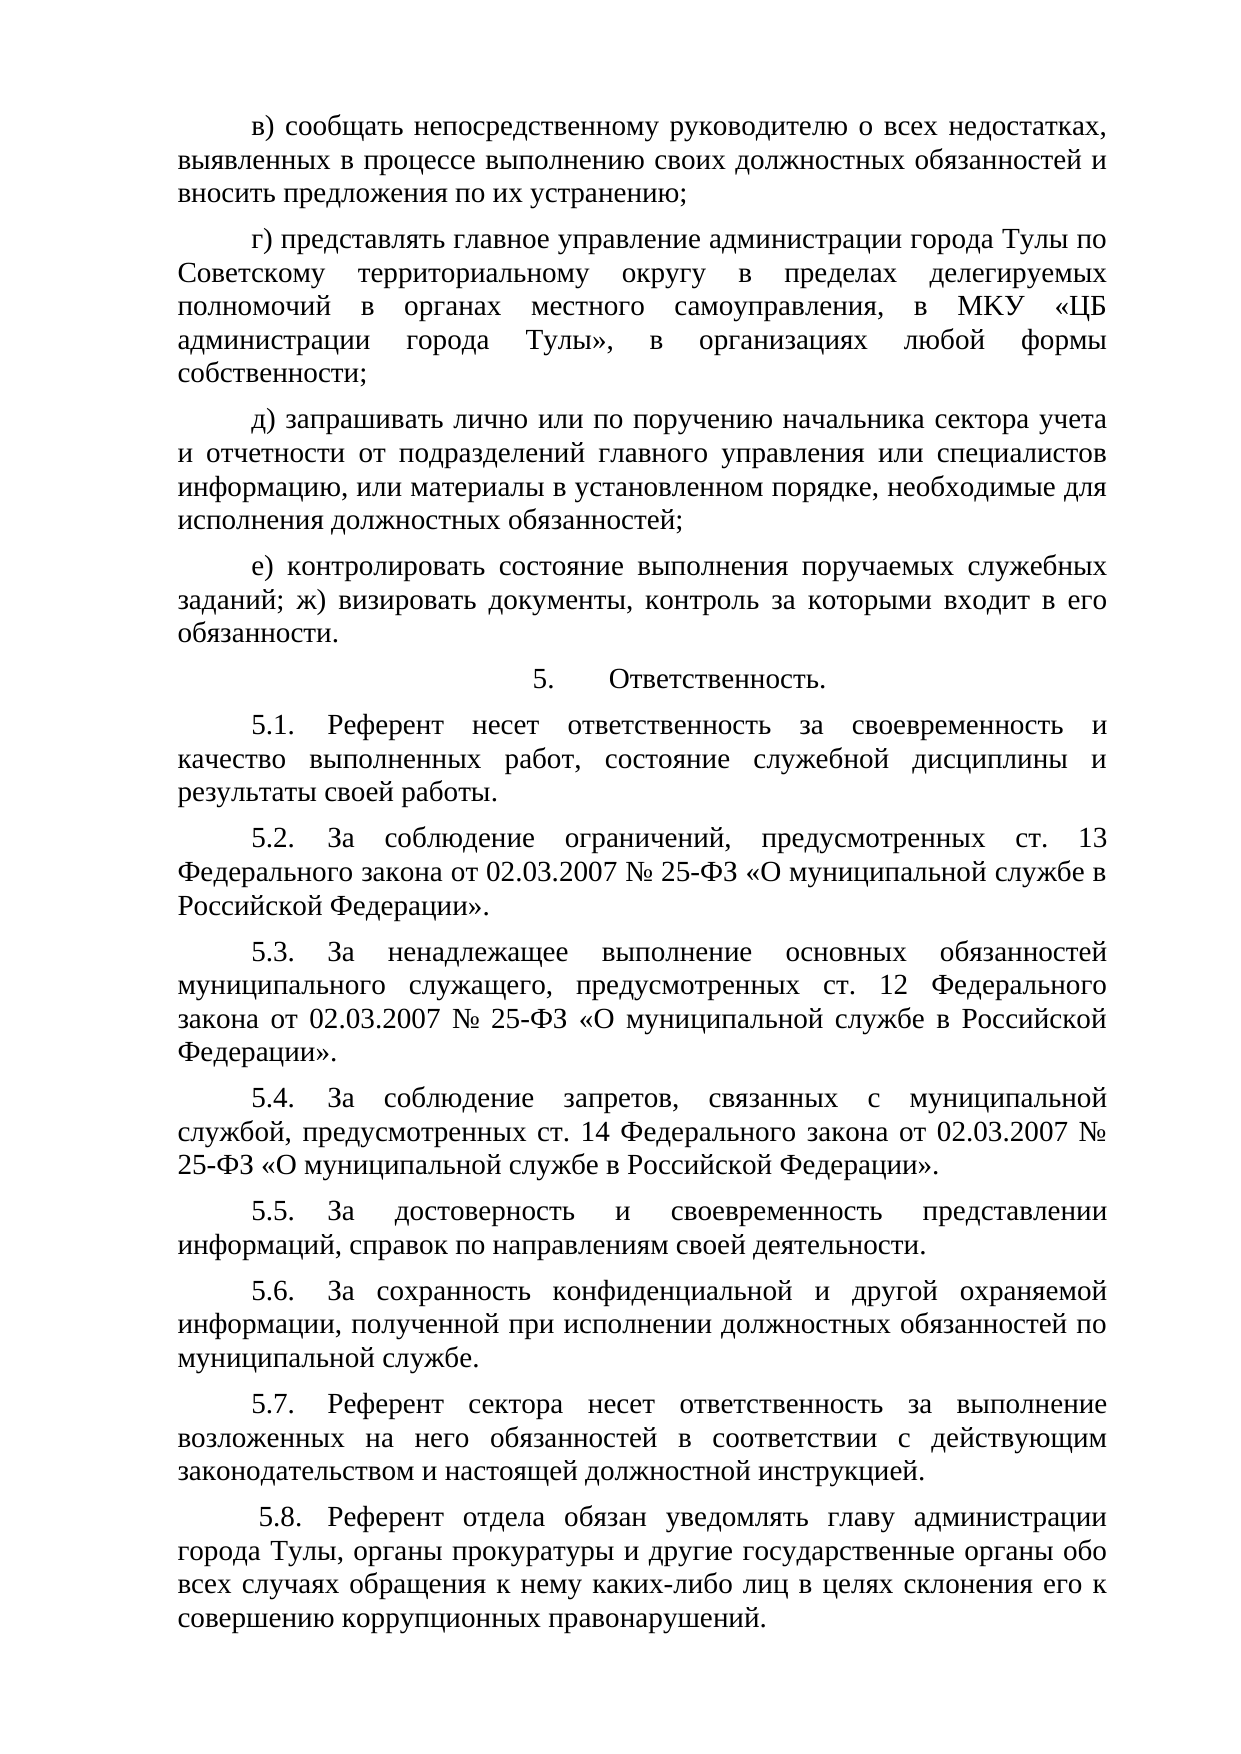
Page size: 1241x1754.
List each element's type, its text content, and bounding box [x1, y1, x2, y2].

text 5.3. За ненадлежащее выполнение основных обязанностей муниципального служащего, предусмотренных ст. 12 Федерального закона от 02.03.2007 № 25-ФЗ «О муниципальной службе в Российской Федерации». [177, 934, 1108, 1068]
text 5.5. За достоверность и своевременность представлении информаций, справок по направлениям своей деятельности. [177, 1193, 1108, 1261]
text в) сообщать непосредственному руководителю о всех недостатках, выявленных в процессе выполнению своих должностных обязанностей и вносить предложения по их устранению; [177, 108, 1108, 209]
text 5.4. За соблюдение запретов, связанных с муниципальной службой, предусмотренных ст. 14 Федерального закона от 02.03.2007 № 25-ФЗ «О муниципальной службе в Российской Федерации». [177, 1080, 1108, 1181]
text 5.2. За соблюдение ограничений, предусмотренных ст. 13 Федерального закона от 02.03.2007 № 25-ФЗ «О муниципальной службе в Российской Федерации». [177, 821, 1108, 921]
text 5.1. Референт несет ответственность за своевременность и качество выполненных работ, состояние служебной дисциплины и результаты своей работы. [177, 707, 1108, 808]
text 5.6. За сохранность конфиденциальной и другой охраняемой информации, полученной при исполнении должностных обязанностей по муниципальной службе. [177, 1273, 1108, 1374]
text д) запрашивать лично или по поручению начальника сектора учета и отчетности от подразделений главного управления или специалистов информацию, или материалы в установленном порядке, необходимые для исполнения должностных обязанностей; [177, 402, 1108, 536]
text 5.8. Референт отдела обязан уведомлять главу администрации города Тулы, органы прокуратуры и другие государственные органы обо всех случаях обращения к нему каких-либо лиц в целях склонения его к совершению коррупционных правонарушений. [177, 1499, 1108, 1633]
text 5. Ответственность. [177, 661, 1108, 695]
text г) представлять главное управление администрации города Тулы по Советскому территориальному округу в пределах делегируемых полномочий в органах местного самоуправления, в MKУ «ЦБ администрации города Тулы», в организациях любой формы собственности; [177, 221, 1108, 389]
text е) контролировать состояние выполнения поручаемых служебных заданий; ж) визировать документы, контроль за которыми входит в его обязанности. [177, 548, 1108, 649]
text 5.7. Референт сектора несет ответственность за выполнение возложенных на него обязанностей в соответствии с действующим законодательством и настоящей должностной инструкцией. [177, 1386, 1108, 1487]
